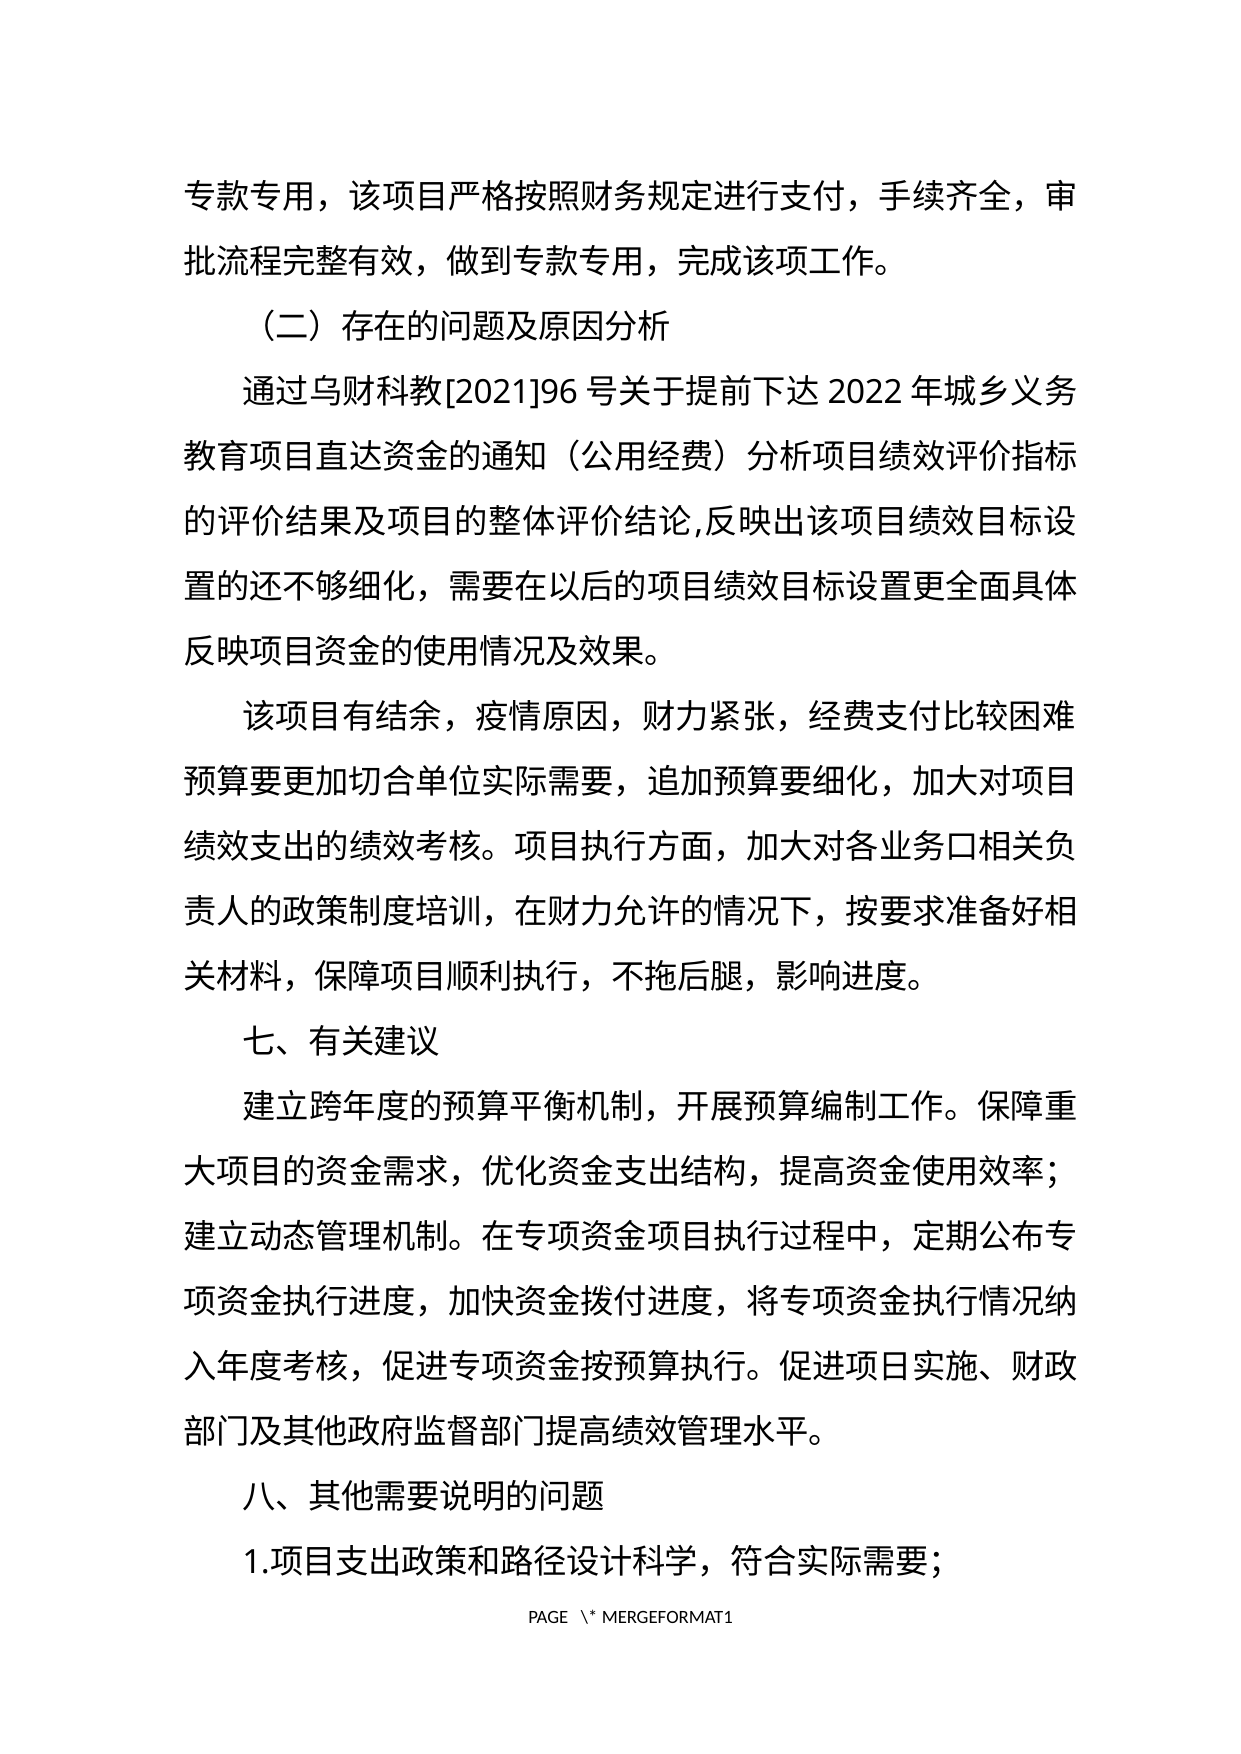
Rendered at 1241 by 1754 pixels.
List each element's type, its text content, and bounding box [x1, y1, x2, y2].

text 八、其他需要说明的问题 [183, 1462, 1078, 1527]
text 1.项目支出政策和路径设计科学，符合实际需要； [183, 1527, 1078, 1592]
text （二）存在的问题及原因分析 [183, 292, 1078, 357]
text 七、有关建议 [183, 1007, 1078, 1072]
text 通过乌财科教[2021]96号关于提前下达2022年城乡义务教育项目直达资金的通知（公用经费）分析项目绩效评价指标的评价结果及项目的整体评价结论,反映出该项目绩效目标设置的还不够细化，需要在以后的项目绩效目标设置更全面具体反映项目资金的使用情况及效果。 [183, 357, 1078, 682]
text 建立跨年度的预算平衡机制，开展预算编制工作。保障重大项目的资金需求，优化资金支出结构，提高资金使用效率；建立动态管理机制。在专项资金项目执行过程中，定期公布专项资金执行进度，加快资金拨付进度，将专项资金执行情况纳入年度考核，促进专项资金按预算执行。促进项日实施、财政部门及其他政府监督部门提高绩效管理水平。 [183, 1072, 1078, 1462]
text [183, 162, 1078, 292]
text 该项目有结余，疫情原因，财力紧张，经费支付比较困难。预算要更加切合单位实际需要，追加预算要细化，加大对项目绩效支出的绩效考核。项目执行方面，加大对各业务口相关负责人的政策制度培训，在财力允许的情况下，按要求准备好相关材料，保障项目顺利执行，不拖后腿，影响进度。 [183, 682, 1078, 1007]
